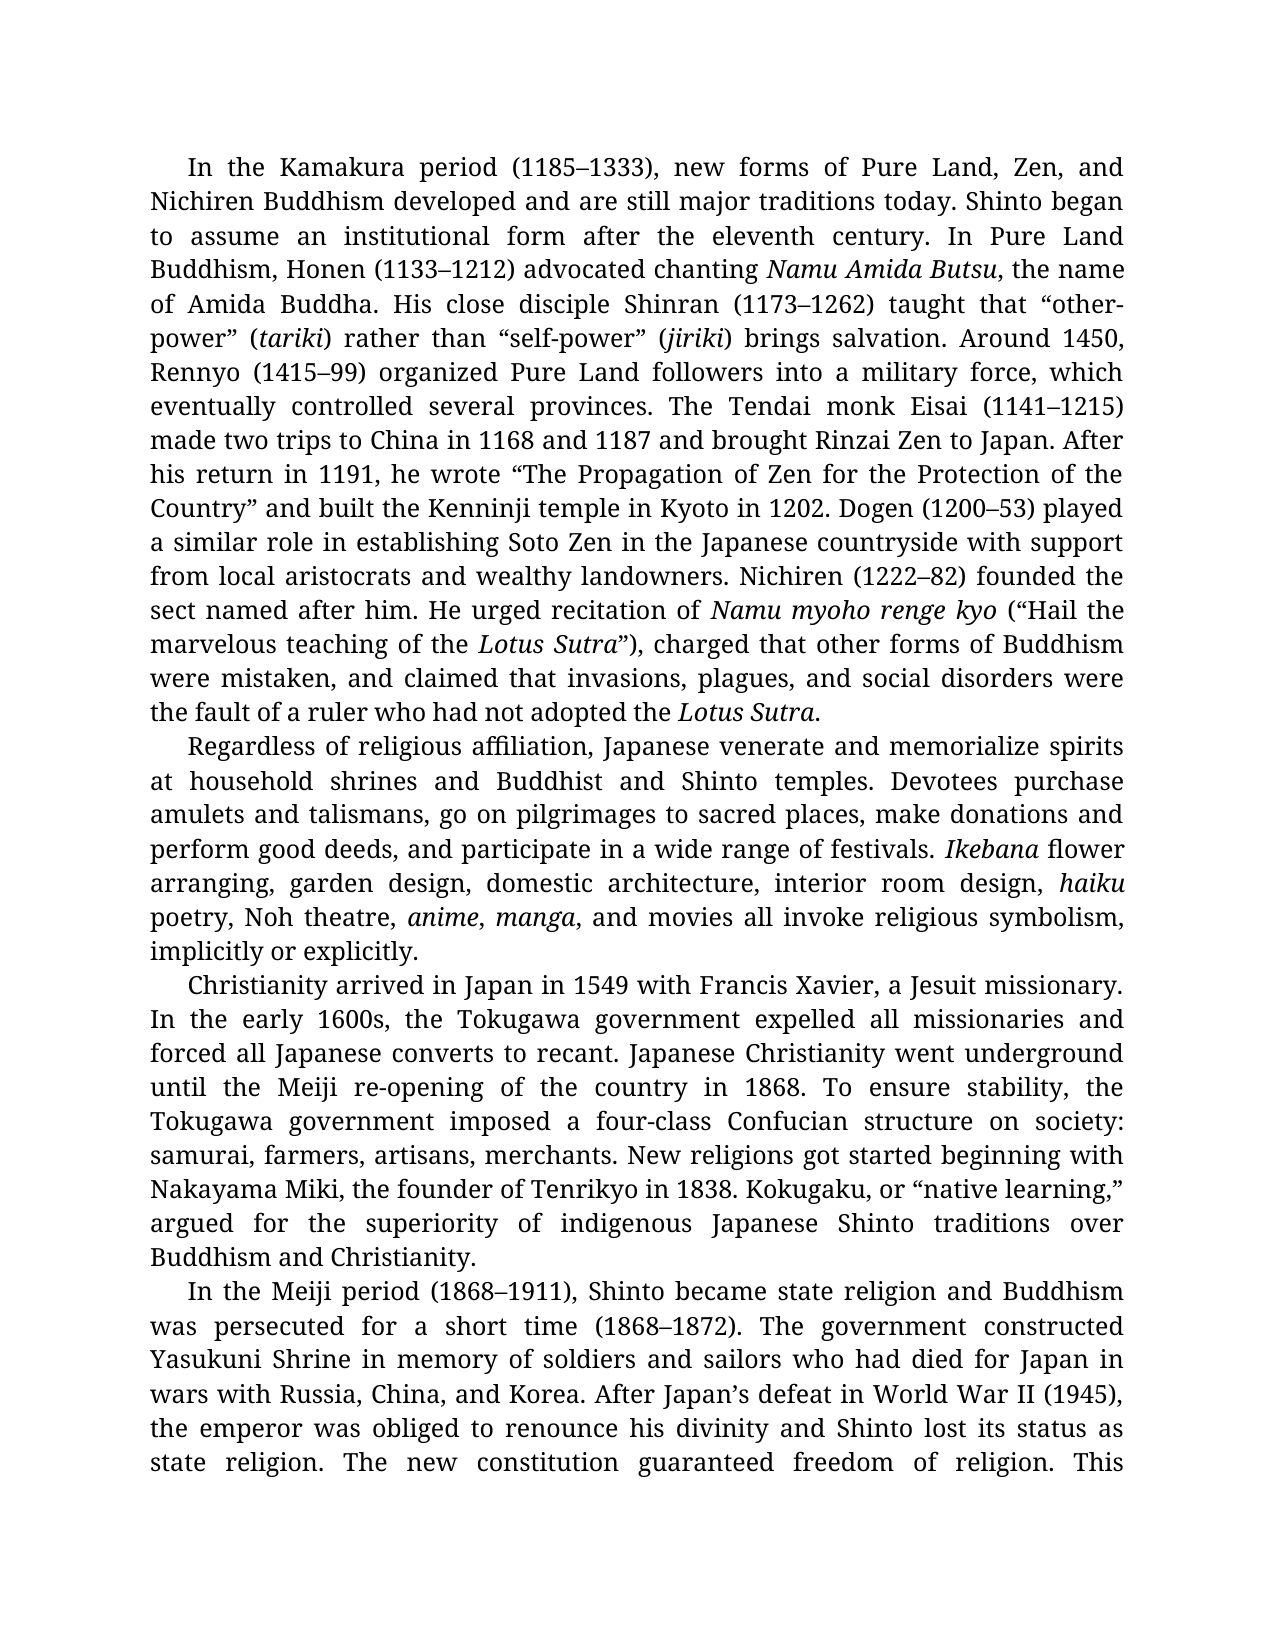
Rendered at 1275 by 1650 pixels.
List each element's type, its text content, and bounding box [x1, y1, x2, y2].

text Regardless of religious affiliation, Japanese venerate and memorialize spirits at household shrines and Buddhist and Shinto temples. Devotees purchase amulets and talismans, go on pilgrimages to sacred places, make donations and perform good deeds, and participate in a wide range of festivals. Ikebana flower arranging, garden design, domestic architecture, interior room design, haiku poetry, Noh theatre, anime, manga, and movies all invoke religious symbolism, implicitly or explicitly. [150, 729, 1125, 967]
text In the Kamakura period (1185–1333), new forms of Pure Land, Zen, and Nichiren Buddhism developed and are still major traditions today. Shinto began to assume an institutional form after the eleventh century. In Pure Land Buddhism, Honen (1133–1212) advocated chanting Namu Amida Butsu, the name of Amida Buddha. His close disciple Shinran (1173–1262) taught that “other-power” (tariki) rather than “self-power” (jiriki) brings salvation. Around 1450, Rennyo (1415–99) organized Pure Land followers into a military force, which eventually controlled several provinces. The Tendai monk Eisai (1141–1215) made two trips to China in 1168 and 1187 and brought Rinzai Zen to Japan. After his return in 1191, he wrote “The Propagation of Zen for the Protection of the Country” and built the Kenninji temple in Kyoto in 1202. Dogen (1200–53) played a similar role in establishing Soto Zen in the Japanese countryside with support from local aristocrats and wealthy landowners. Nichiren (1222–82) founded the sect named after him. He urged recitation of Namu myoho renge kyo (“Hail the marvelous teaching of the Lotus Sutra”), charged that other forms of Buddhism were mistaken, and claimed that invasions, plagues, and social disorders were the fault of a ruler who had not adopted the Lotus Sutra. [150, 150, 1125, 729]
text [150, 1274, 1125, 1478]
text Christianity arrived in Japan in 1549 with Francis Xavier, a Jesuit missionary. In the early 1600s, the Tokugawa government expelled all missionaries and forced all Japanese converts to recant. Japanese Christianity went underground until the Meiji re-opening of the country in 1868. To ensure stability, the Tokugawa government imposed a four-class Confucian structure on society: samurai, farmers, artisans, merchants. New religions got started beginning with Nakayama Miki, the founder of Tenrikyo in 1838. Kokugaku, or “native learning,” argued for the superiority of indigenous Japanese Shinto traditions over Buddhism and Christianity. [150, 967, 1125, 1274]
